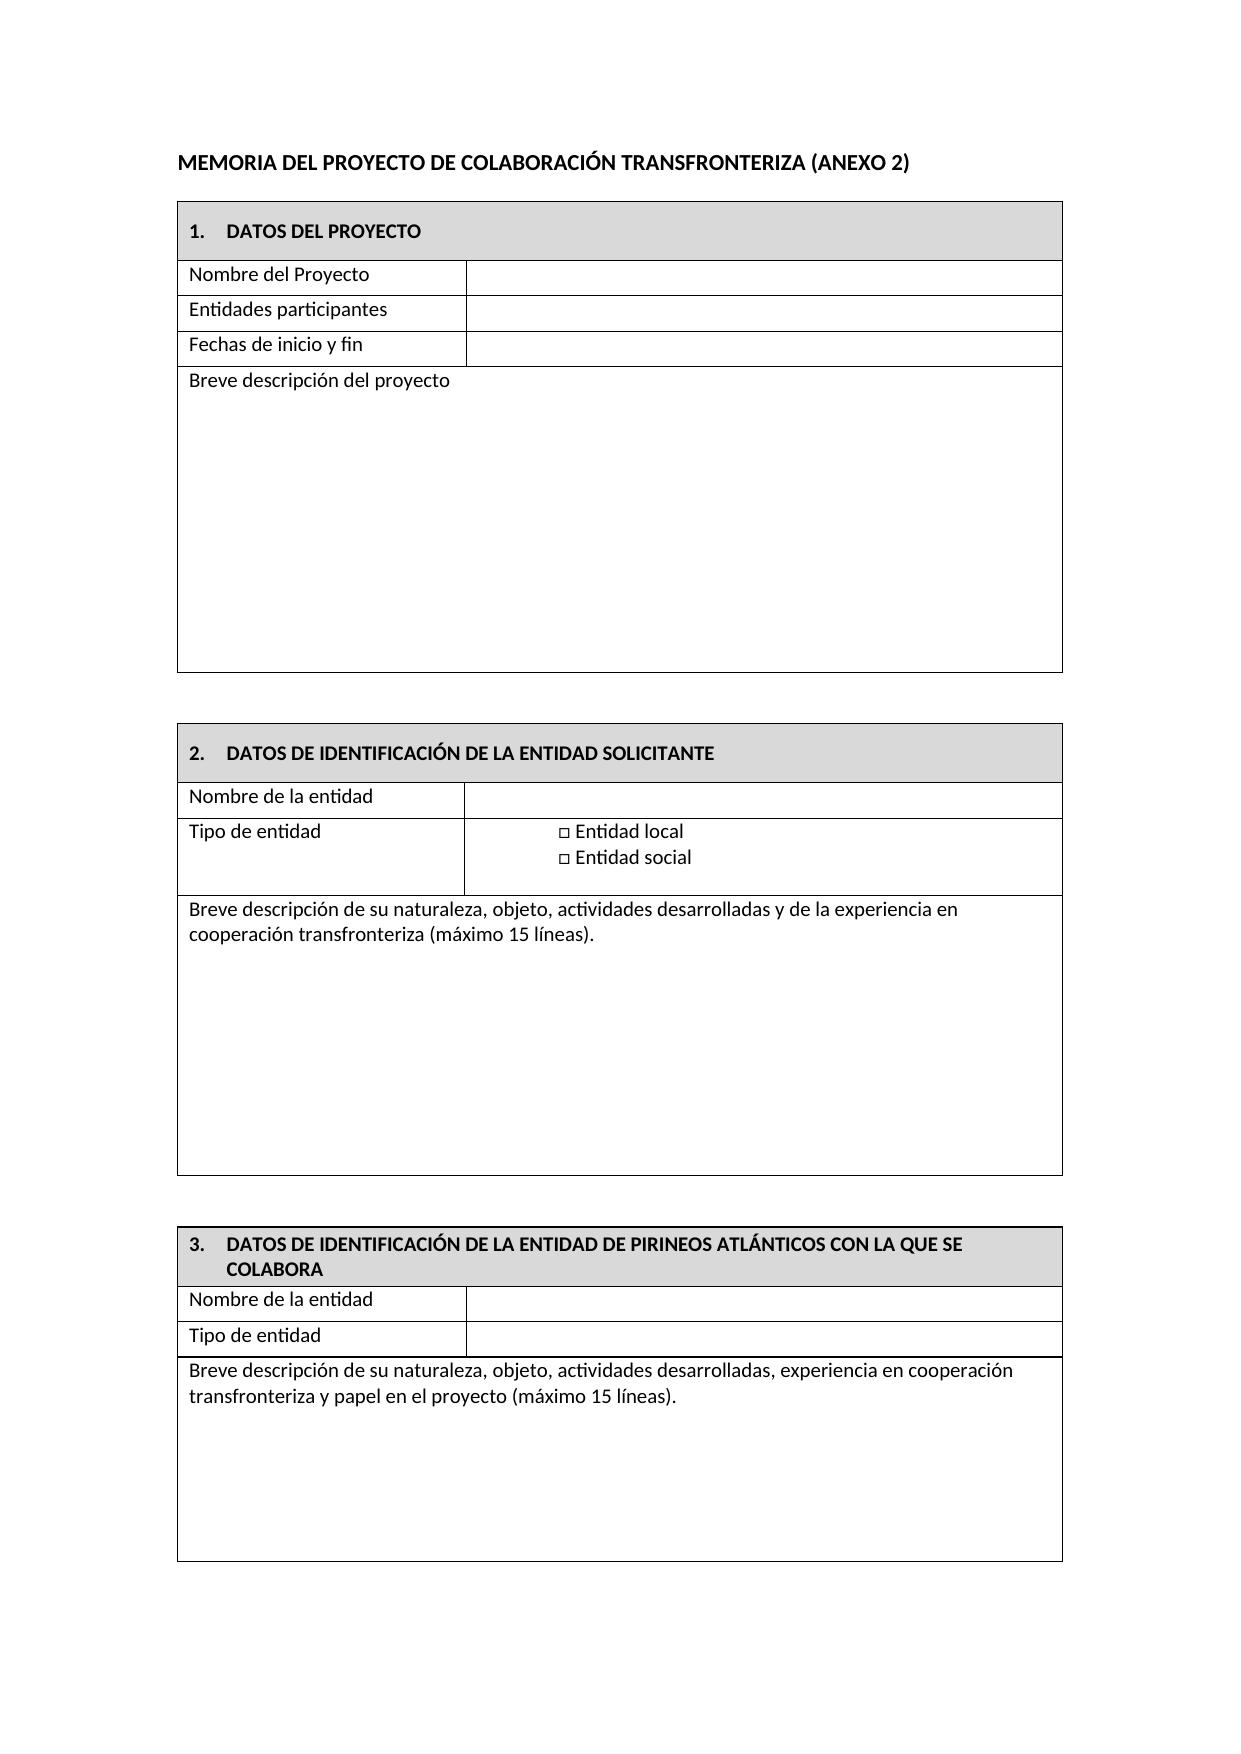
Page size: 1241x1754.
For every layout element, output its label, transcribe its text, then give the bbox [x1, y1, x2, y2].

table_cell □ Entidad local □ Entidad social [465, 819, 1062, 895]
table_cell Tipo de entidad [178, 819, 464, 895]
table_cell [467, 261, 1062, 295]
table_header DATOS DE IDENTIFICACIÓN DE LA ENTIDAD DE PIRINEOS ATLÁNTICOS CON LA QUE SE COLABORA [178, 1228, 1062, 1286]
table_header DATOS DE IDENTIFICACIÓN DE LA ENTIDAD SOLICITANTE [178, 724, 1062, 782]
table_cell Tipo de entidad [178, 1322, 466, 1356]
table_cell [467, 1322, 1062, 1356]
table_cell Nombre de la entidad [178, 1287, 466, 1321]
table_cell Breve descripción de su naturaleza, objeto, actividades desarrolladas y de la experiencia en cooperación transfronteriza (máximo 15 líneas). [178, 896, 1062, 1175]
table_cell Nombre del Proyecto [178, 261, 466, 295]
table_header DATOS DEL PROYECTO [178, 202, 1062, 260]
text MEMORIA DEL PROYECTO DE COLABORACIÓN TRANSFRONTERIZA (ANEXO 2) [177, 148, 1063, 176]
table_cell Breve descripción del proyecto [178, 367, 1062, 672]
table_cell [467, 296, 1062, 331]
table_cell [465, 783, 1062, 817]
table_cell Fechas de inicio y fin [178, 332, 466, 366]
table_cell [467, 1287, 1062, 1321]
table_cell Nombre de la entidad [178, 783, 464, 817]
table_cell Breve descripción de su naturaleza, objeto, actividades desarrolladas, experiencia en cooperación transfronteriza y papel en el proyecto (máximo 15 líneas). [178, 1358, 1062, 1561]
table_cell [467, 332, 1062, 366]
table_cell Entidades participantes [178, 296, 466, 331]
